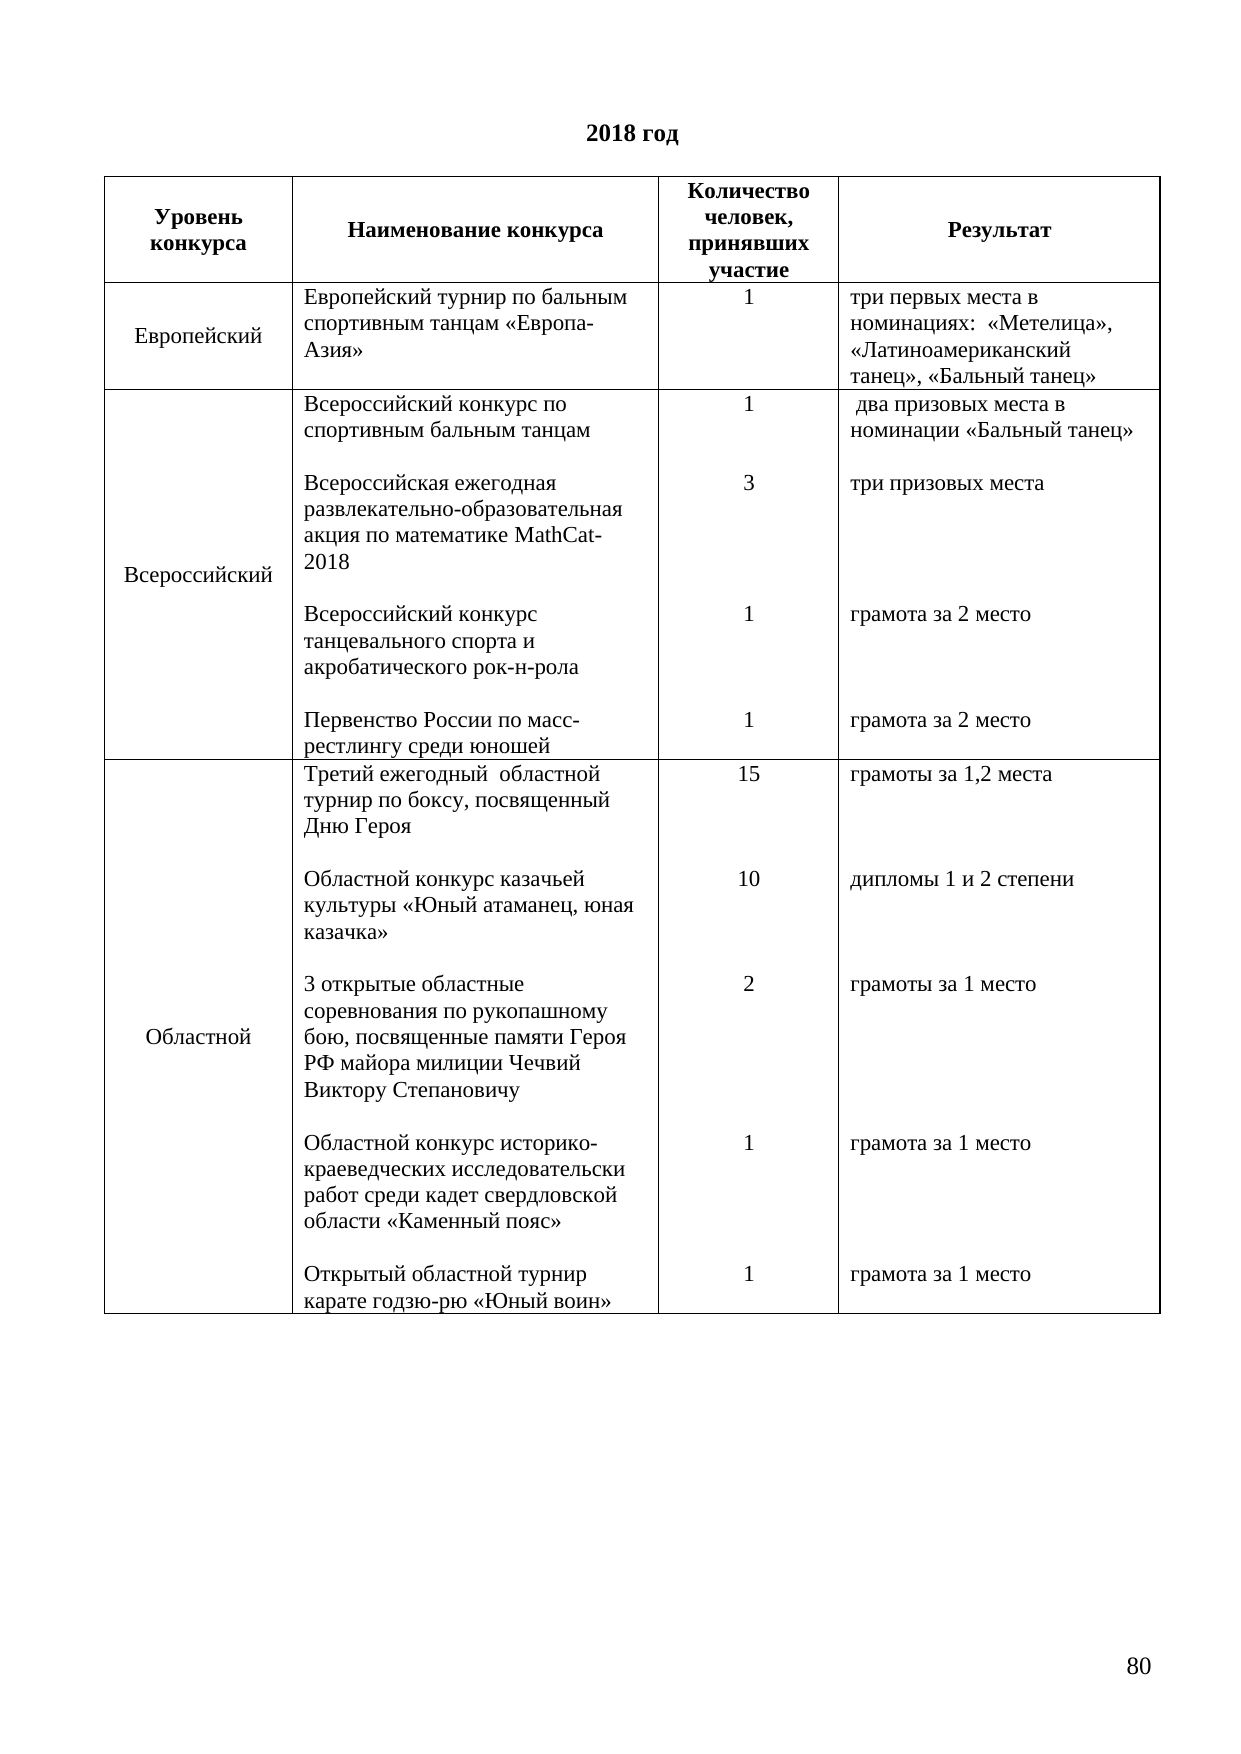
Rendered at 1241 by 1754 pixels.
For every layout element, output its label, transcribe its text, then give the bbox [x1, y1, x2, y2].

table_header Уровень конкурса [105, 177, 292, 282]
table_header Количество человек, принявших участие [659, 177, 838, 282]
table_cell Всероссийский [105, 390, 292, 758]
table_cell 15 10 2 1 1 [659, 760, 838, 1313]
table_header Наименование конкурса [293, 177, 658, 282]
table_header Результат [839, 177, 1159, 282]
table_cell Европейский турнир по бальным спортивным танцам «Европа-Азия» [293, 283, 658, 388]
table_cell 1 [659, 283, 838, 388]
table_cell Всероссийский конкурс по спортивным бальным танцам Всероссийская ежегодная развлекательно-образовательная акция по математике MathCat-2018 Всероссийский конкурс танцевального спорта и акробатического рок-н-рола Первенство России по масс-рестлингу среди юношей [293, 390, 658, 758]
text 2018 год [112, 118, 1152, 147]
table_cell три первых места в номинациях: «Метелица», «Латиноамериканский танец», «Бальный танец» [839, 283, 1159, 388]
table_cell Областной [105, 760, 292, 1313]
table_cell два призовых места в номинации «Бальный танец» три призовых места грамота за 2 место грамота за 2 место [839, 390, 1159, 758]
table_cell грамоты за 1,2 места дипломы 1 и 2 степени грамоты за 1 место грамота за 1 место грамота за 1 место [839, 760, 1159, 1313]
table_cell 1 3 1 1 [659, 390, 838, 758]
table_cell Третий ежегодный областной турнир по боксу, посвященный Дню Героя Областной конкурс казачьей культуры «Юный атаманец, юная казачка» 3 открытые областные соревнования по рукопашному бою, посвященные памяти Героя РФ майора милиции Чечвий Виктору Степановичу Областной конкурс историко-краеведческих исследовательски работ среди кадет свердловской области «Каменный пояс» Открытый областной турнир карате годзю-рю «Юный воин» [293, 760, 658, 1313]
table_cell Европейский [105, 283, 292, 388]
